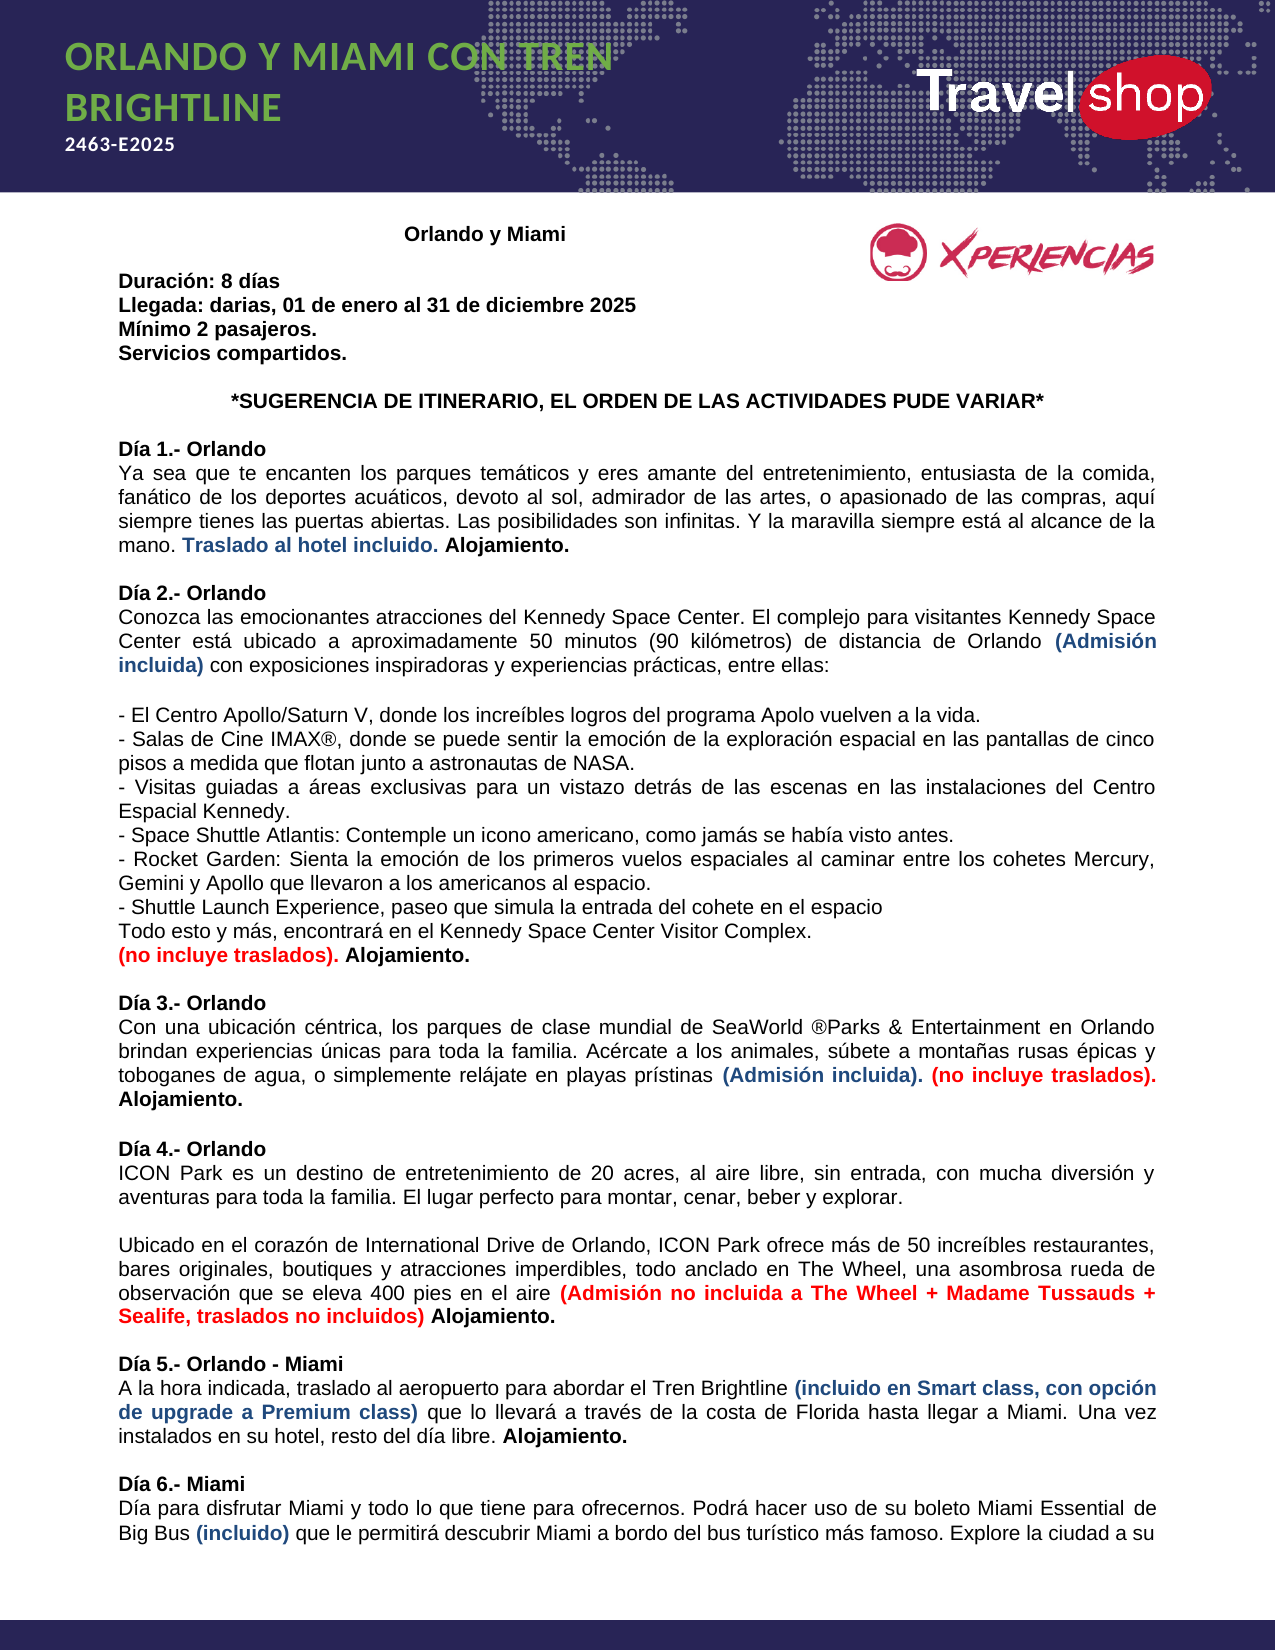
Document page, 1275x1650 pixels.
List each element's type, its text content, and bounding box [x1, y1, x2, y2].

text Ubicado en el corazón de International Drive de Orlando, ICON Park ofrece más de 50 increíbles restaurantes, bares originales, boutiques y atracciones imperdibles, todo anclado en The Wheel, una asombrosa rueda de observación que se eleva 400 pies en el aire (Admisión no incluida a The Wheel + Madame Tussauds + Sealife, traslados no incluidos) Alojamiento. [118, 1232, 1157, 1328]
picture [916, 55, 1212, 140]
text Servicios compartidos. [118, 341, 1157, 365]
text Todo esto y más, encontrará en el Kennedy Space Center Visitor Complex. [118, 919, 1157, 943]
text Día 2.- Orlando [118, 581, 1157, 605]
picture [868, 223, 1153, 280]
text - El Centro Apollo/Saturn V, donde los increíbles logros del programa Apolo vuelven a la vida. [118, 703, 1157, 727]
text Día 6.- Miami [118, 1472, 1157, 1496]
text Duración: 8 días [118, 269, 1157, 293]
text Ya sea que te encanten los parques temáticos y eres amante del entretenimiento, entusiasta de la comida, fanático de los deportes acuáticos, devoto al sol, admirador de las artes, o apasionado de las compras, aquí siempre tienes las puertas abiertas. Las posibilidades son infinitas. Y la maravilla siempre está al alcance de la mano. Traslado al hotel incluido. Alojamiento. [118, 461, 1157, 557]
text *SUGERENCIA DE ITINERARIO, EL ORDEN DE LAS ACTIVIDADES PUDE VARIAR* [118, 389, 1157, 413]
text - Rocket Garden: Sienta la emoción de los primeros vuelos espaciales al caminar entre los cohetes Mercury, Gemini y Apollo que llevaron a los americanos al espacio. [118, 847, 1157, 895]
text A la hora indicada, traslado al aeropuerto para abordar el Tren Brightline (incluido en Smart class, con opción de upgrade a Premium class) que lo llevará a través de la costa de Florida hasta llegar a Miami. Una vez instalados en su hotel, resto del día libre. Alojamiento. [118, 1376, 1157, 1448]
text - Visitas guiadas a áreas exclusivas para un vistazo detrás de las escenas en las instalaciones del Centro Espacial Kennedy. [118, 775, 1157, 823]
text Día 1.- Orlando [118, 437, 1157, 461]
text - Space Shuttle Atlantis: Contemple un icono americano, como jamás se había visto antes. [118, 823, 1157, 847]
text - Shuttle Launch Experience, paseo que simula la entrada del cohete en el espacio [118, 895, 1157, 919]
text Orlando y Miami [118, 221, 1157, 245]
text Día 4.- Orlando [118, 1137, 1157, 1161]
text Con una ubicación céntrica, los parques de clase mundial de SeaWorld ®Parks & Entertainment en Orlando brindan experiencias únicas para toda la familia. Acércate a los animales, súbete a montañas rusas épicas y toboganes de agua, o simplemente relájate en playas prístinas (Admisión incluida). (no incluye traslados). Alojamiento. [118, 1014, 1157, 1110]
text (no incluye traslados). Alojamiento. [118, 943, 1157, 967]
text Día 5.- Orlando - Miami [118, 1352, 1157, 1376]
text Mínimo 2 pasajeros. [118, 317, 1157, 341]
text Llegada: darias, 01 de enero al 31 de diciembre 2025 [118, 293, 1157, 317]
text Día 3.- Orlando [118, 991, 1157, 1014]
text ICON Park es un destino de entretenimiento de 20 acres, al aire libre, sin entrada, con mucha diversión y aventuras para toda la familia. El lugar perfecto para montar, cenar, beber y explorar. [118, 1161, 1157, 1208]
text - Salas de Cine IMAX®, donde se puede sentir la emoción de la exploración espacial en las pantallas de cinco pisos a medida que flotan junto a astronautas de NASA. [118, 727, 1157, 775]
text Conozca las emocionantes atracciones del Kennedy Space Center. El complejo para visitantes Kennedy Space Center está ubicado a aproximadamente 50 minutos (90 kilómetros) de distancia de Orlando (Admisión incluida) con exposiciones inspiradoras y experiencias prácticas, entre ellas: [118, 605, 1157, 677]
